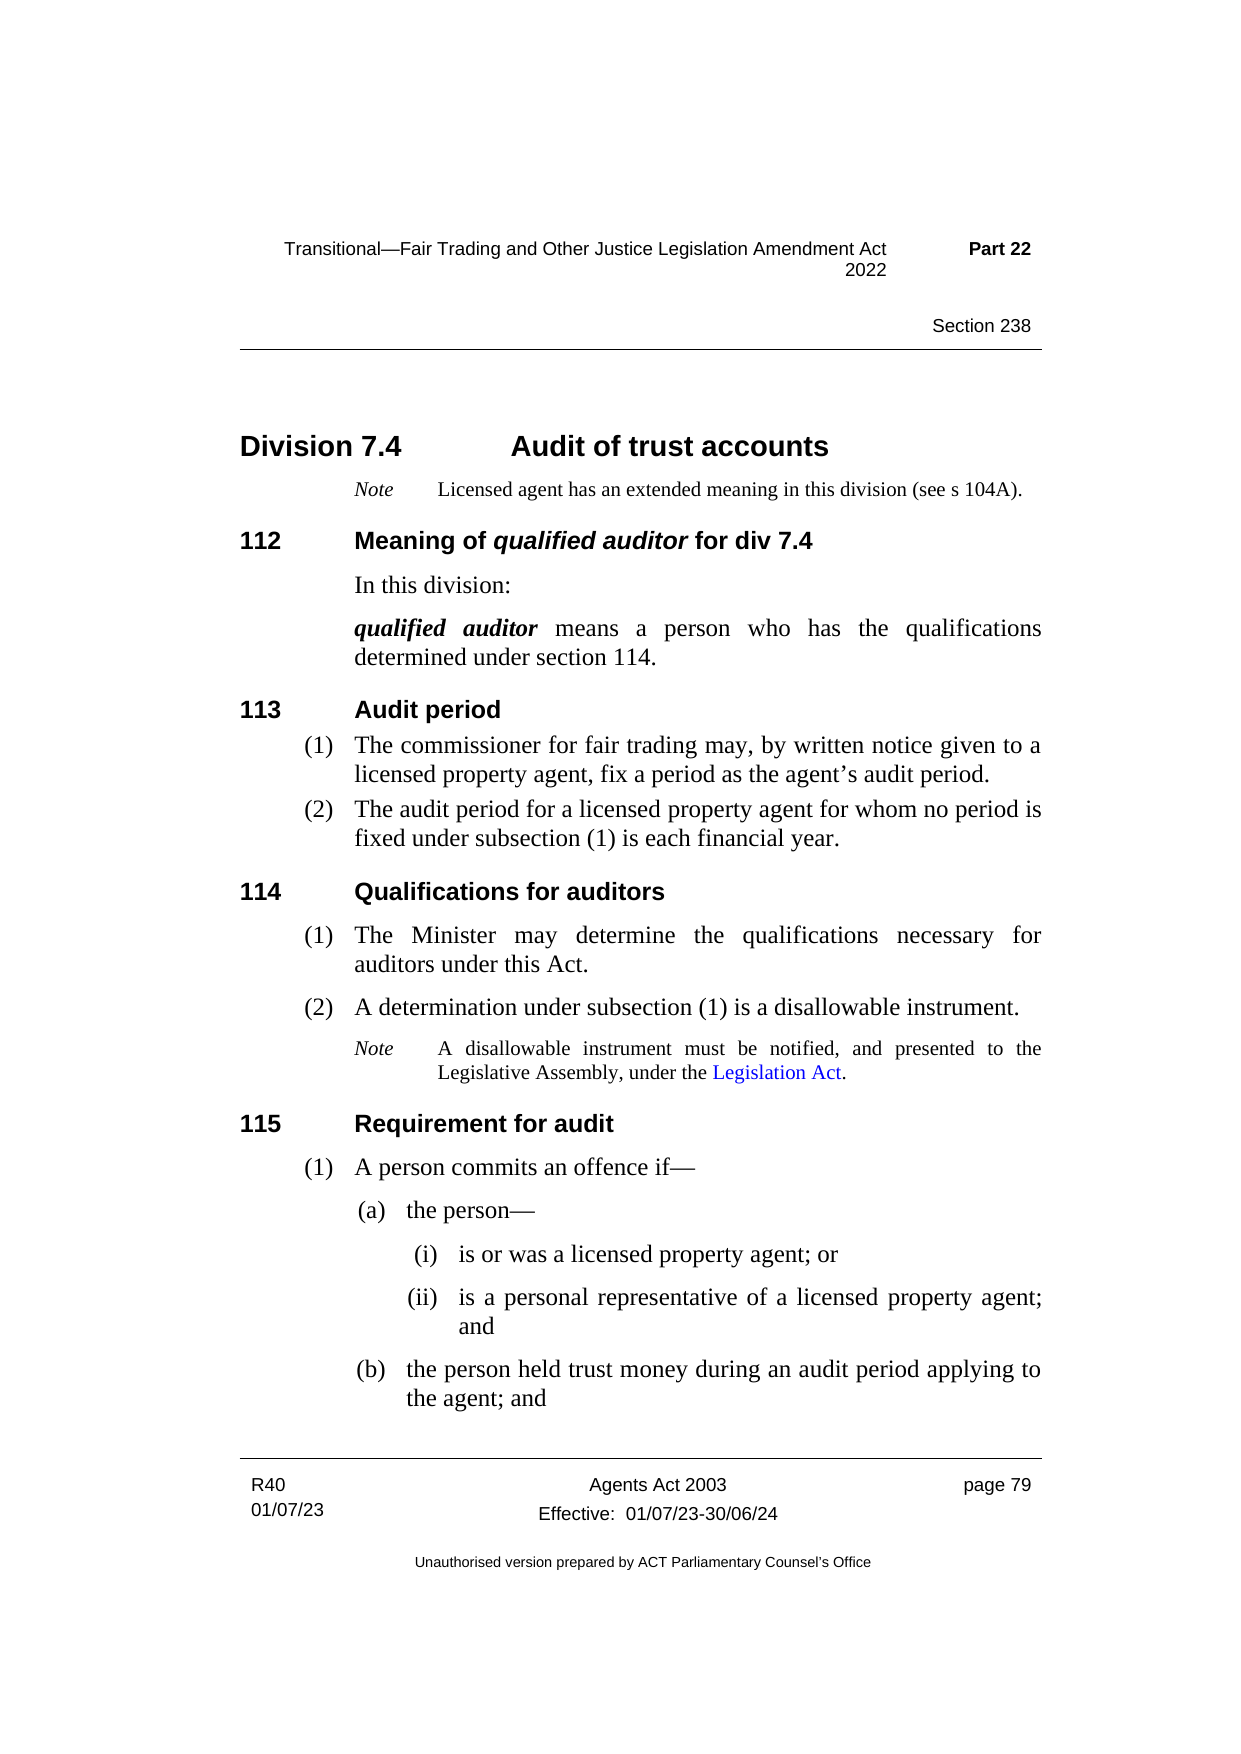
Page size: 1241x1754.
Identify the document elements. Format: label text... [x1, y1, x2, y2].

text In this division: [354, 570, 1042, 598]
text 115 Requirement for audit [239, 1109, 1042, 1137]
text 114 Qualifications for auditors [239, 877, 1042, 906]
text (a) the person— [239, 1195, 1042, 1224]
text Note A disallowable instrument must be notified, and presented to the Legislative Assembly, under the Legislation Act. [354, 1036, 1042, 1084]
text (1) The commissioner for fair trading may, by written notice given to a licensed property agent, fix a period as the agent’s audit period. [239, 731, 1042, 788]
text (i) is or was a licensed property agent; or [239, 1239, 1042, 1267]
text (2) The audit period for a licensed property agent for whom no period is fixed under subsection (1) is each financial year. [239, 794, 1042, 852]
text (1) The Minister may determine the qualifications necessary for auditors under this Act. [239, 920, 1042, 978]
text (b) the person held trust money during an audit period applying to the agent; and [239, 1354, 1042, 1412]
text 113 Audit period [239, 696, 1042, 724]
text Division 7.4 Audit of trust accounts [239, 429, 1042, 463]
text (ii) is a personal representative of a licensed property agent; and [239, 1282, 1042, 1339]
text 112 Meaning of qualified auditor for div 7.4 [239, 526, 1042, 555]
text (1) A person commits an offence if— [239, 1152, 1042, 1181]
text (2) A determination under subsection (1) is a disallowable instrument. [239, 992, 1042, 1021]
text qualified auditor means a person who has the qualifications determined under section 114. [354, 613, 1042, 671]
text Note Licensed agent has an extended meaning in this division (see s 104A). [354, 477, 1042, 501]
